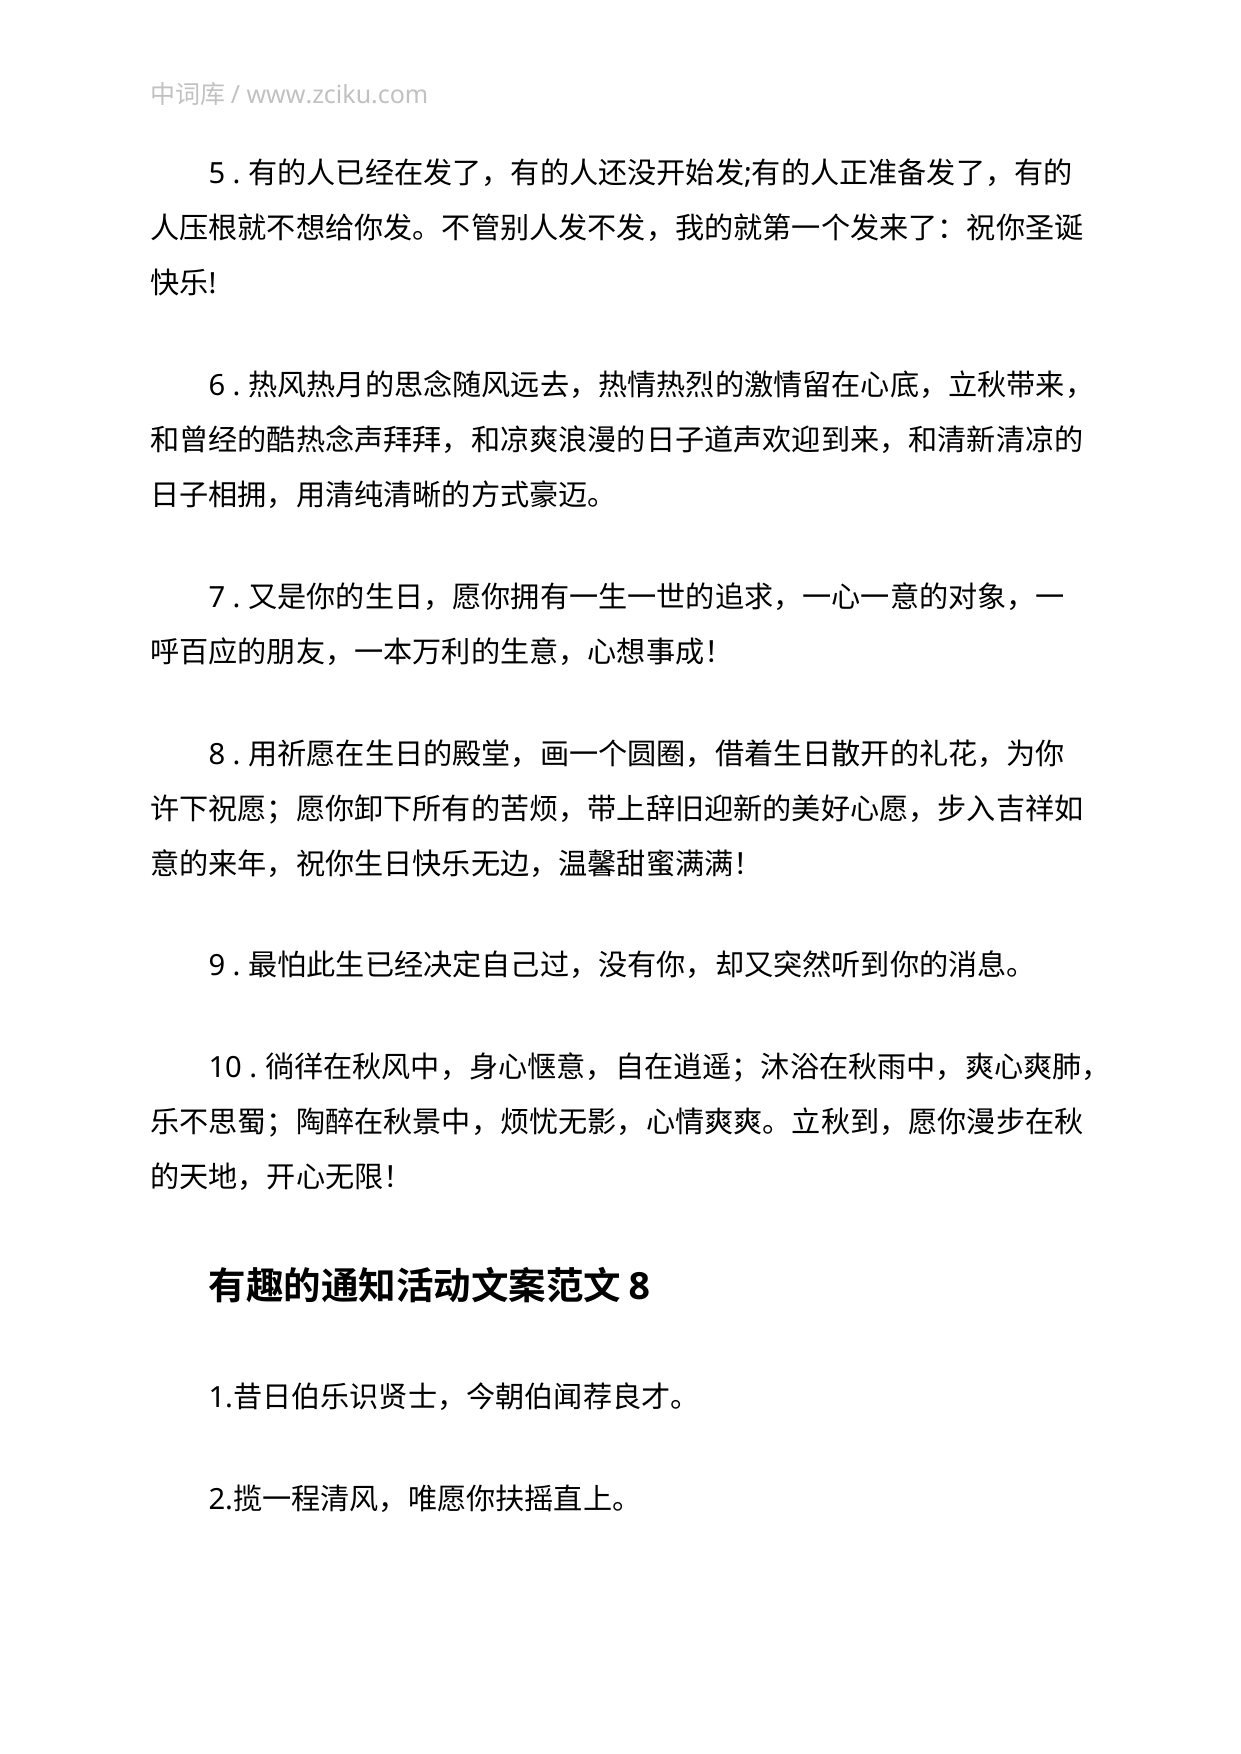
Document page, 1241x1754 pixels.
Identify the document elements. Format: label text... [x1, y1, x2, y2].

text 10 . 徜徉在秋风中，身心惬意，自在逍遥；沐浴在秋雨中，爽心爽肺，乐不思蜀；陶醉在秋景中，烦忧无影，心情爽爽。立秋到，愿你漫步在秋的天地，开心无限！ [150, 1044, 1090, 1196]
text 8 . 用祈愿在生日的殿堂，画一个圆圈，借着生日散开的礼花，为你许下祝愿；愿你卸下所有的苦烦，带上辞旧迎新的美好心愿，步入吉祥如意的来年，祝你生日快乐无边，温馨甜蜜满满！ [150, 730, 1090, 882]
text 6 . 热风热月的思念随风远去，热情热烈的激情留在心底，立秋带来，和曾经的酷热念声拜拜，和凉爽浪漫的日子道声欢迎到来，和清新清凉的日子相拥，用清纯清晰的方式豪迈。 [150, 362, 1090, 514]
text 2.揽一程清风，唯愿你扶摇直上。 [150, 1475, 1090, 1518]
text 9 . 最怕此生已经决定自己过，没有你，却又突然听到你的消息。 [150, 942, 1090, 984]
text 5 . 有的人已经在发了，有的人还没开始发;有的人正准备发了，有的人压根就不想给你发。不管别人发不发，我的就第一个发来了：祝你圣诞快乐! [150, 150, 1090, 302]
text 1.昔日伯乐识贤士，今朝伯闻荐良才。 [150, 1373, 1090, 1416]
text 有趣的通知活动文案范文8 [150, 1256, 1090, 1310]
text 7 . 又是你的生日，愿你拥有一生一世的追求，一心一意的对象，一呼百应的朋友，一本万利的生意，心想事成！ [150, 573, 1090, 671]
